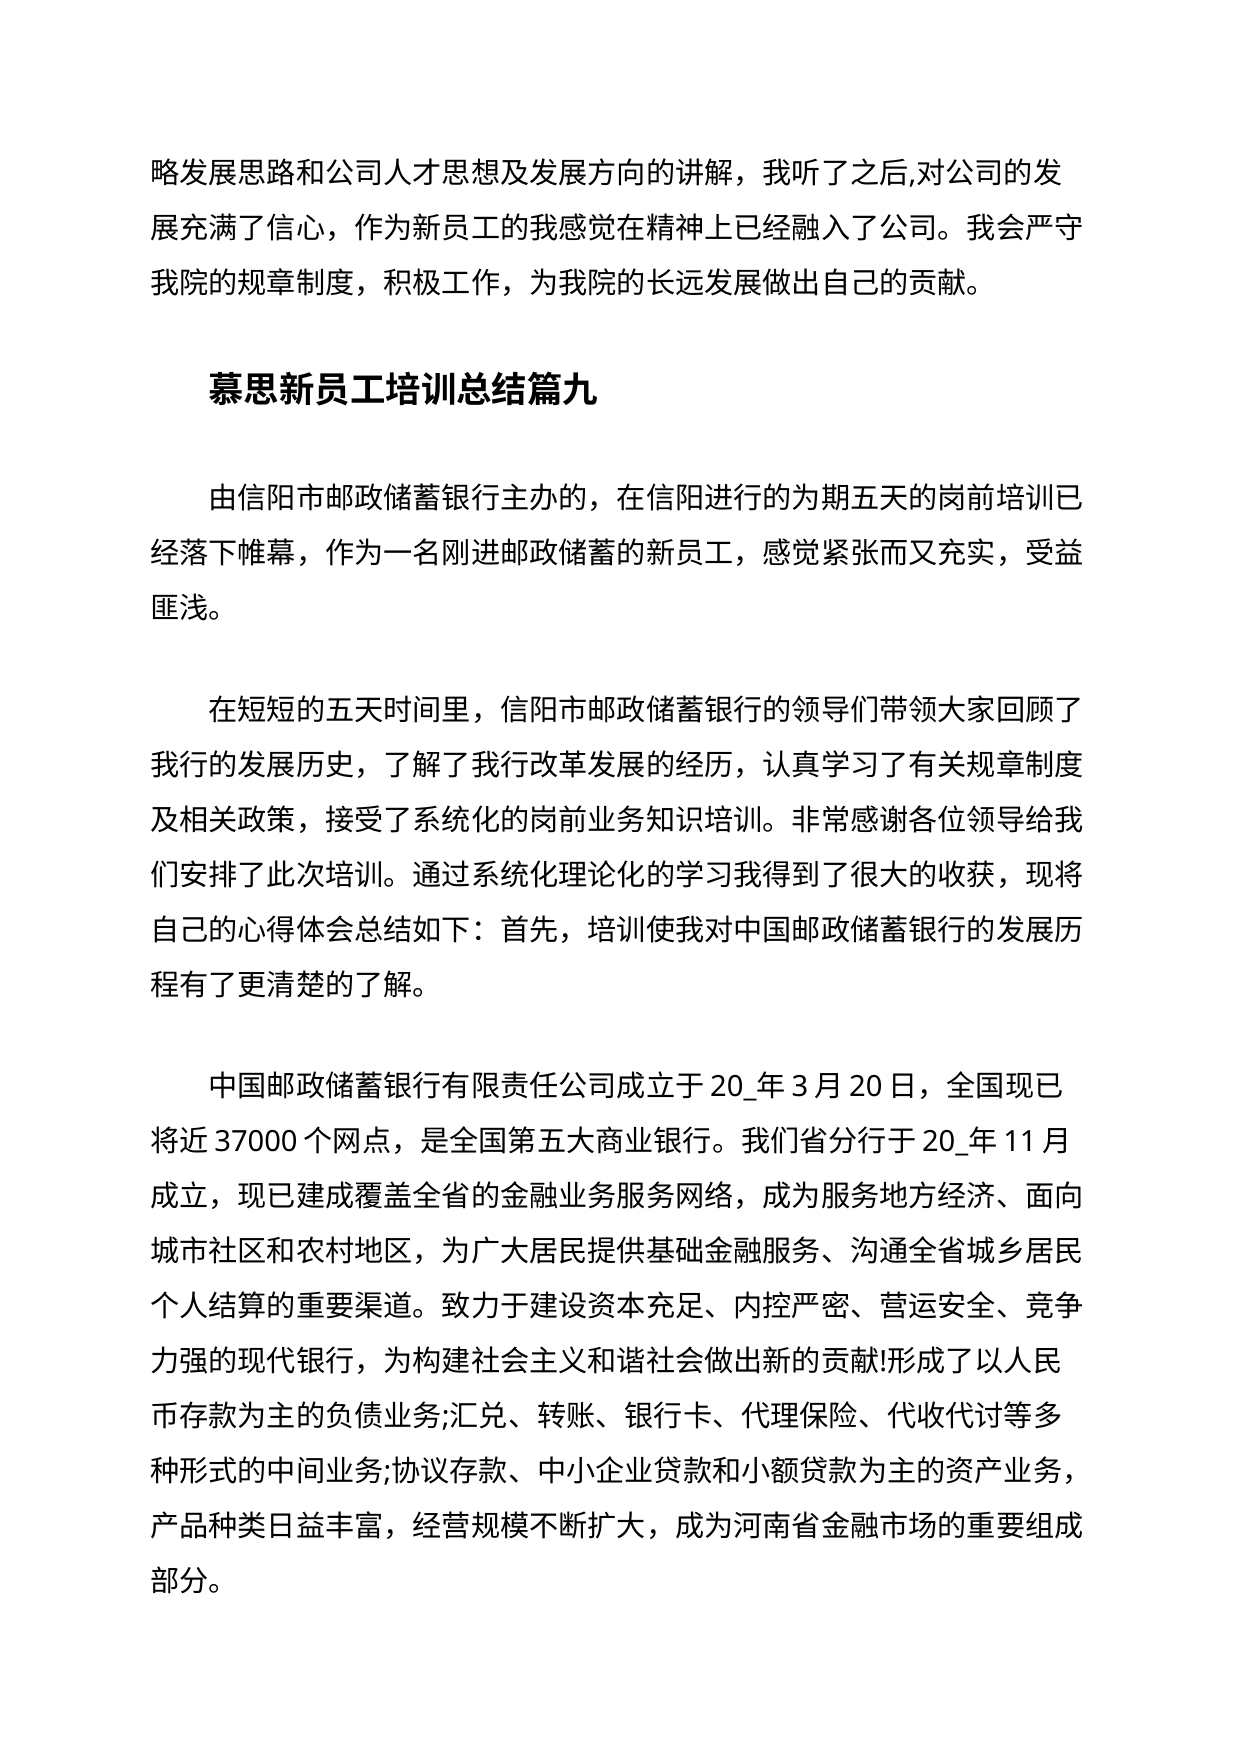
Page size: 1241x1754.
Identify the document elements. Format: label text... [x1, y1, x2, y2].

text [150, 150, 1090, 302]
text 慕思新员工培训总结篇九 [150, 362, 1090, 413]
text 由信阳市邮政储蓄银行主办的，在信阳进行的为期五天的岗前培训已经落下帷幕，作为一名刚进邮政储蓄的新员工，感觉紧张而又充实，受益匪浅。 [150, 475, 1090, 627]
text 中国邮政储蓄银行有限责任公司成立于20_年3月20日，全国现已将近37000个网点，是全国第五大商业银行。我们省分行于20_年11月成立，现已建成覆盖全省的金融业务服务网络，成为服务地方经济、面向城市社区和农村地区，为广大居民提供基础金融服务、沟通全省城乡居民个人结算的重要渠道。致力于建设资本充足、内控严密、营运安全、竞争力强的现代银行，为构建社会主义和谐社会做出新的贡献!形成了以人民币存款为主的负债业务;汇兑、转账、银行卡、代理保险、代收代讨等多种形式的中间业务;协议存款、中小企业贷款和小额贷款为主的资产业务，产品种类日益丰富，经营规模不断扩大，成为河南省金融市场的重要组成部分。 [150, 1063, 1090, 1600]
text 在短短的五天时间里，信阳市邮政储蓄银行的领导们带领大家回顾了我行的发展历史，了解了我行改革发展的经历，认真学习了有关规章制度及相关政策，接受了系统化的岗前业务知识培训。非常感谢各位领导给我们安排了此次培训。通过系统化理论化的学习我得到了很大的收获，现将自己的心得体会总结如下：首先，培训使我对中国邮政储蓄银行的发展历程有了更清楚的了解。 [150, 687, 1090, 1003]
